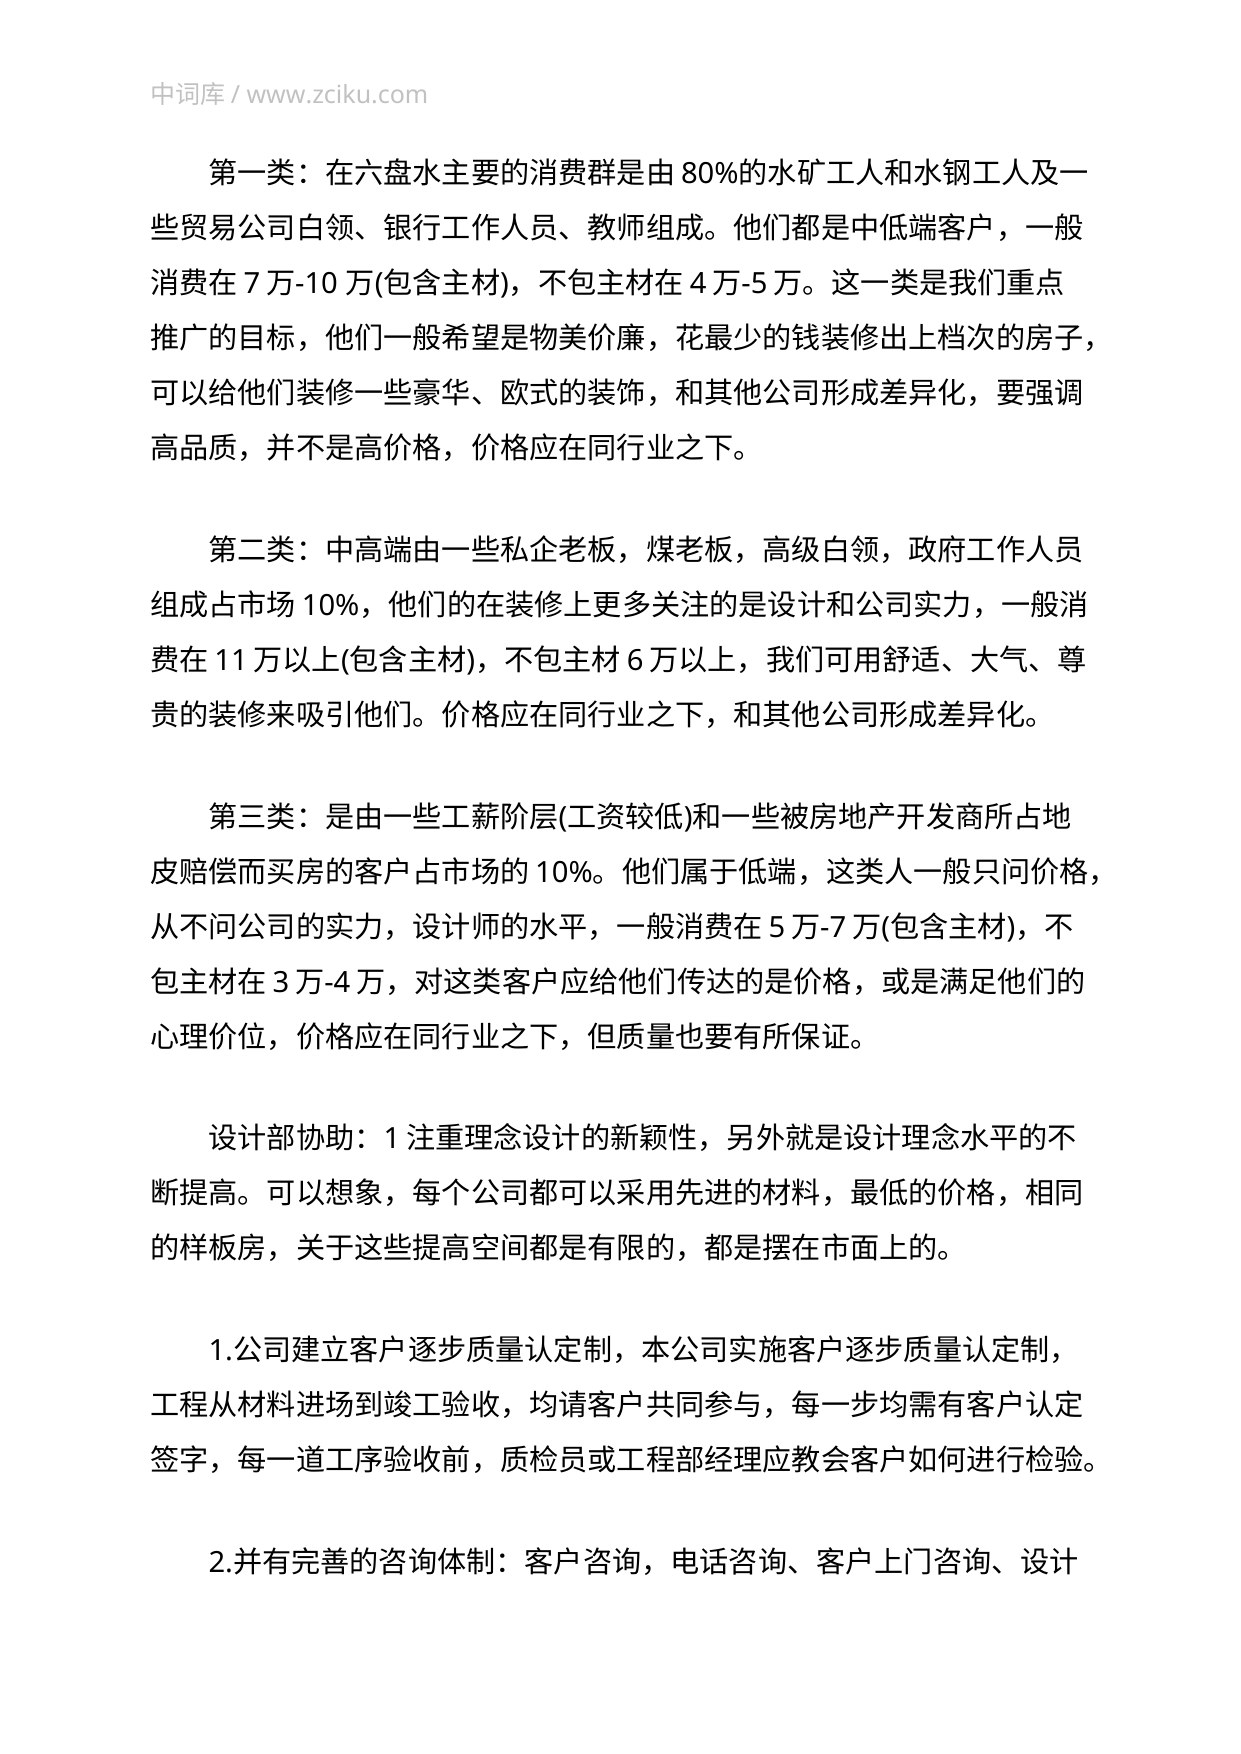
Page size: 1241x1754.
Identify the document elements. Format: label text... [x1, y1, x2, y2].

text 设计部协助：1注重理念设计的新颖性，另外就是设计理念水平的不断提高。可以想象，每个公司都可以采用先进的材料，最低的价格，相同的样板房，关于这些提高空间都是有限的，都是摆在市面上的。 [150, 1115, 1090, 1267]
text 第二类：中高端由一些私企老板，煤老板，高级白领，政府工作人员组成占市场10%，他们的在装修上更多关注的是设计和公司实力，一般消费在11万以上(包含主材)，不包主材6万以上，我们可用舒适、大气、尊贵的装修来吸引他们。价格应在同行业之下，和其他公司形成差异化。 [150, 526, 1090, 734]
text 1.公司建立客户逐步质量认定制，本公司实施客户逐步质量认定制，工程从材料进场到竣工验收，均请客户共同参与，每一步均需有客户认定签字，每一道工序验收前，质检员或工程部经理应教会客户如何进行检验。 [150, 1327, 1090, 1479]
text 第三类：是由一些工薪阶层(工资较低)和一些被房地产开发商所占地皮赔偿而买房的客户占市场的10%。他们属于低端，这类人一般只问价格，从不问公司的实力，设计师的水平，一般消费在5万-7万(包含主材)，不包主材在3万-4万，对这类客户应给他们传达的是价格，或是满足他们的心理价位，价格应在同行业之下，但质量也要有所保证。 [150, 793, 1090, 1055]
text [150, 1538, 1090, 1581]
text 第一类：在六盘水主要的消费群是由80%的水矿工人和水钢工人及一些贸易公司白领、银行工作人员、教师组成。他们都是中低端客户，一般消费在7万-10 万(包含主材)，不包主材在4万-5万。这一类是我们重点推广的目标，他们一般希望是物美价廉，花最少的钱装修出上档次的房子，可以给他们装修一些豪华、欧式的装饰，和其他公司形成差异化，要强调高品质，并不是高价格，价格应在同行业之下。 [150, 150, 1090, 467]
